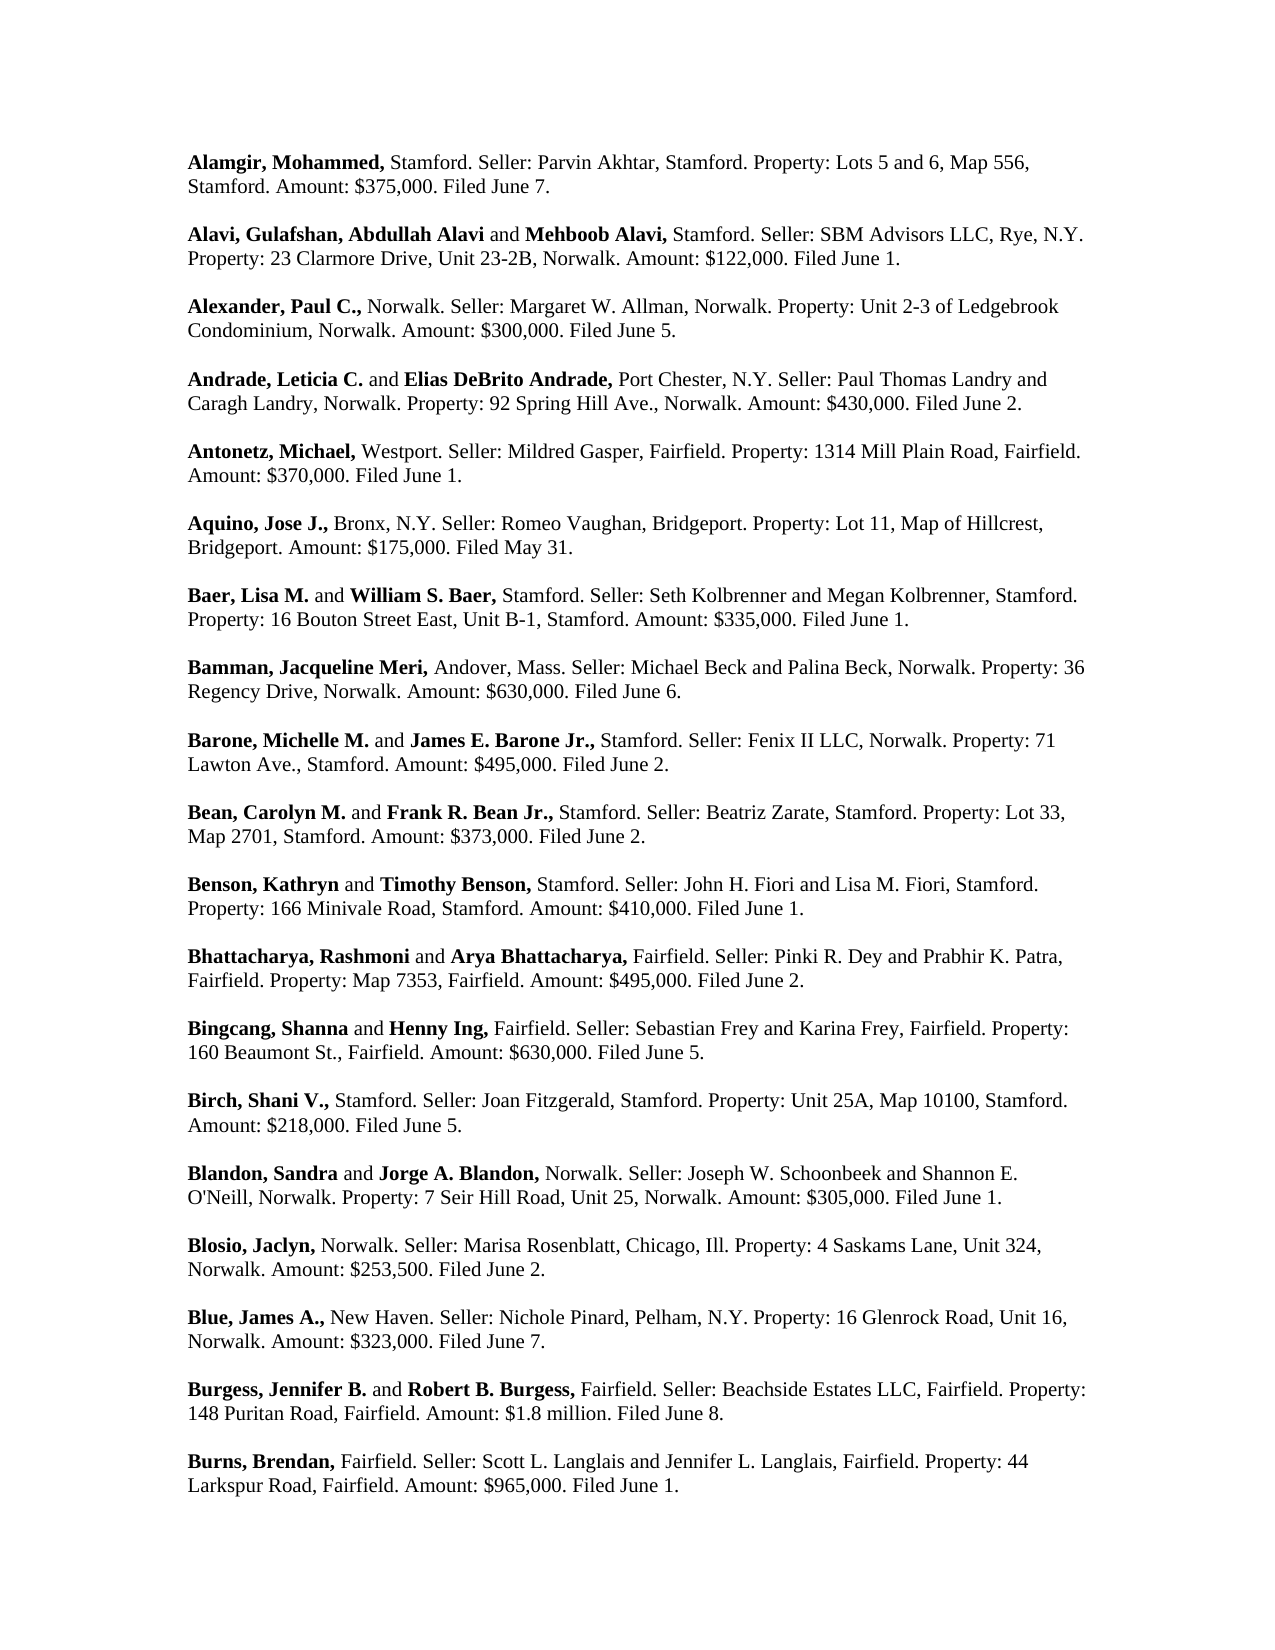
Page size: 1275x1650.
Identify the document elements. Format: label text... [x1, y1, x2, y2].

text Bingcang, Shanna and Henny Ing, Fairfield. Seller: Sebastian Frey and Karina Frey, Fairfield. Property: 160 Beaumont St., Fairfield. Amount: $630,000. Filed June 5. [187, 1016, 1087, 1064]
text Bhattacharya, Rashmoni and Arya Bhattacharya, Fairfield. Seller: Pinki R. Dey and Prabhir K. Patra, Fairfield. Property: Map 7353, Fairfield. Amount: $495,000. Filed June 2. [187, 944, 1087, 992]
text Barone, Michelle M. and James E. Barone Jr., Stamford. Seller: Fenix II LLC, Norwalk. Property: 71 Lawton Ave., Stamford. Amount: $495,000. Filed June 2. [187, 727, 1087, 776]
text Aquino, Jose J., Bronx, N.Y. Seller: Romeo Vaughan, Bridgeport. Property: Lot 11, Map of Hillcrest, Bridgeport. Amount: $175,000. Filed May 31. [187, 511, 1087, 559]
text Antonetz, Michael, Westport. Seller: Mildred Gasper, Fairfield. Property: 1314 Mill Plain Road, Fairfield. Amount: $370,000. Filed June 1. [187, 439, 1087, 487]
text Benson, Kathryn and Timothy Benson, Stamford. Seller: John H. Fiori and Lisa M. Fiori, Stamford. Property: 166 Minivale Road, Stamford. Amount: $410,000. Filed June 1. [187, 872, 1087, 920]
text Bean, Carolyn M. and Frank R. Bean Jr., Stamford. Seller: Beatriz Zarate, Stamford. Property: Lot 33, Map 2701, Stamford. Amount: $373,000. Filed June 2. [187, 800, 1087, 848]
text Alavi, Gulafshan, Abdullah Alavi and Mehboob Alavi, Stamford. Seller: SBM Advisors LLC, Rye, N.Y. Property: 23 Clarmore Drive, Unit 23-2B, Norwalk. Amount: $122,000. Filed June 1. [187, 222, 1087, 270]
text Blandon, Sandra and Jorge A. Blandon, Norwalk. Seller: Joseph W. Schoonbeek and Shannon E. O'Neill, Norwalk. Property: 7 Seir Hill Road, Unit 25, Norwalk. Amount: $305,000. Filed June 1. [187, 1161, 1087, 1209]
text Blue, James A., New Haven. Seller: Nichole Pinard, Pelham, N.Y. Property: 16 Glenrock Road, Unit 16, Norwalk. Amount: $323,000. Filed June 7. [187, 1305, 1087, 1353]
text Andrade, Leticia C. and Elias DeBrito Andrade, Port Chester, N.Y. Seller: Paul Thomas Landry and Caragh Landry, Norwalk. Property: 92 Spring Hill Ave., Norwalk. Amount: $430,000. Filed June 2. [187, 367, 1087, 415]
text Burns, Brendan, Fairfield. Seller: Scott L. Langlais and Jennifer L. Langlais, Fairfield. Property: 44 Larkspur Road, Fairfield. Amount: $965,000. Filed June 1. [187, 1449, 1087, 1497]
text Baer, Lisa M. and William S. Baer, Stamford. Seller: Seth Kolbrenner and Megan Kolbrenner, Stamford. Property: 16 Bouton Street East, Unit B-1, Stamford. Amount: $335,000. Filed June 1. [187, 583, 1087, 631]
text Burgess, Jennifer B. and Robert B. Burgess, Fairfield. Seller: Beachside Estates LLC, Fairfield. Property: 148 Puritan Road, Fairfield. Amount: $1.8 million. Filed June 8. [187, 1377, 1087, 1425]
text Blosio, Jaclyn, Norwalk. Seller: Marisa Rosenblatt, Chicago, Ill. Property: 4 Saskams Lane, Unit 324, Norwalk. Amount: $253,500. Filed June 2. [187, 1233, 1087, 1281]
text Bamman, Jacqueline Meri, Andover, Mass. Seller: Michael Beck and Palina Beck, Norwalk. Property: 36 Regency Drive, Norwalk. Amount: $630,000. Filed June 6. [187, 655, 1087, 703]
text Alexander, Paul C., Norwalk. Seller: Margaret W. Allman, Norwalk. Property: Unit 2-3 of Ledgebrook Condominium, Norwalk. Amount: $300,000. Filed June 5. [187, 294, 1087, 342]
text Birch, Shani V., Stamford. Seller: Joan Fitzgerald, Stamford. Property: Unit 25A, Map 10100, Stamford. Amount: $218,000. Filed June 5. [187, 1088, 1087, 1137]
text Alamgir, Mohammed, Stamford. Seller: Parvin Akhtar, Stamford. Property: Lots 5 and 6, Map 556, Stamford. Amount: $375,000. Filed June 7. [187, 150, 1087, 198]
